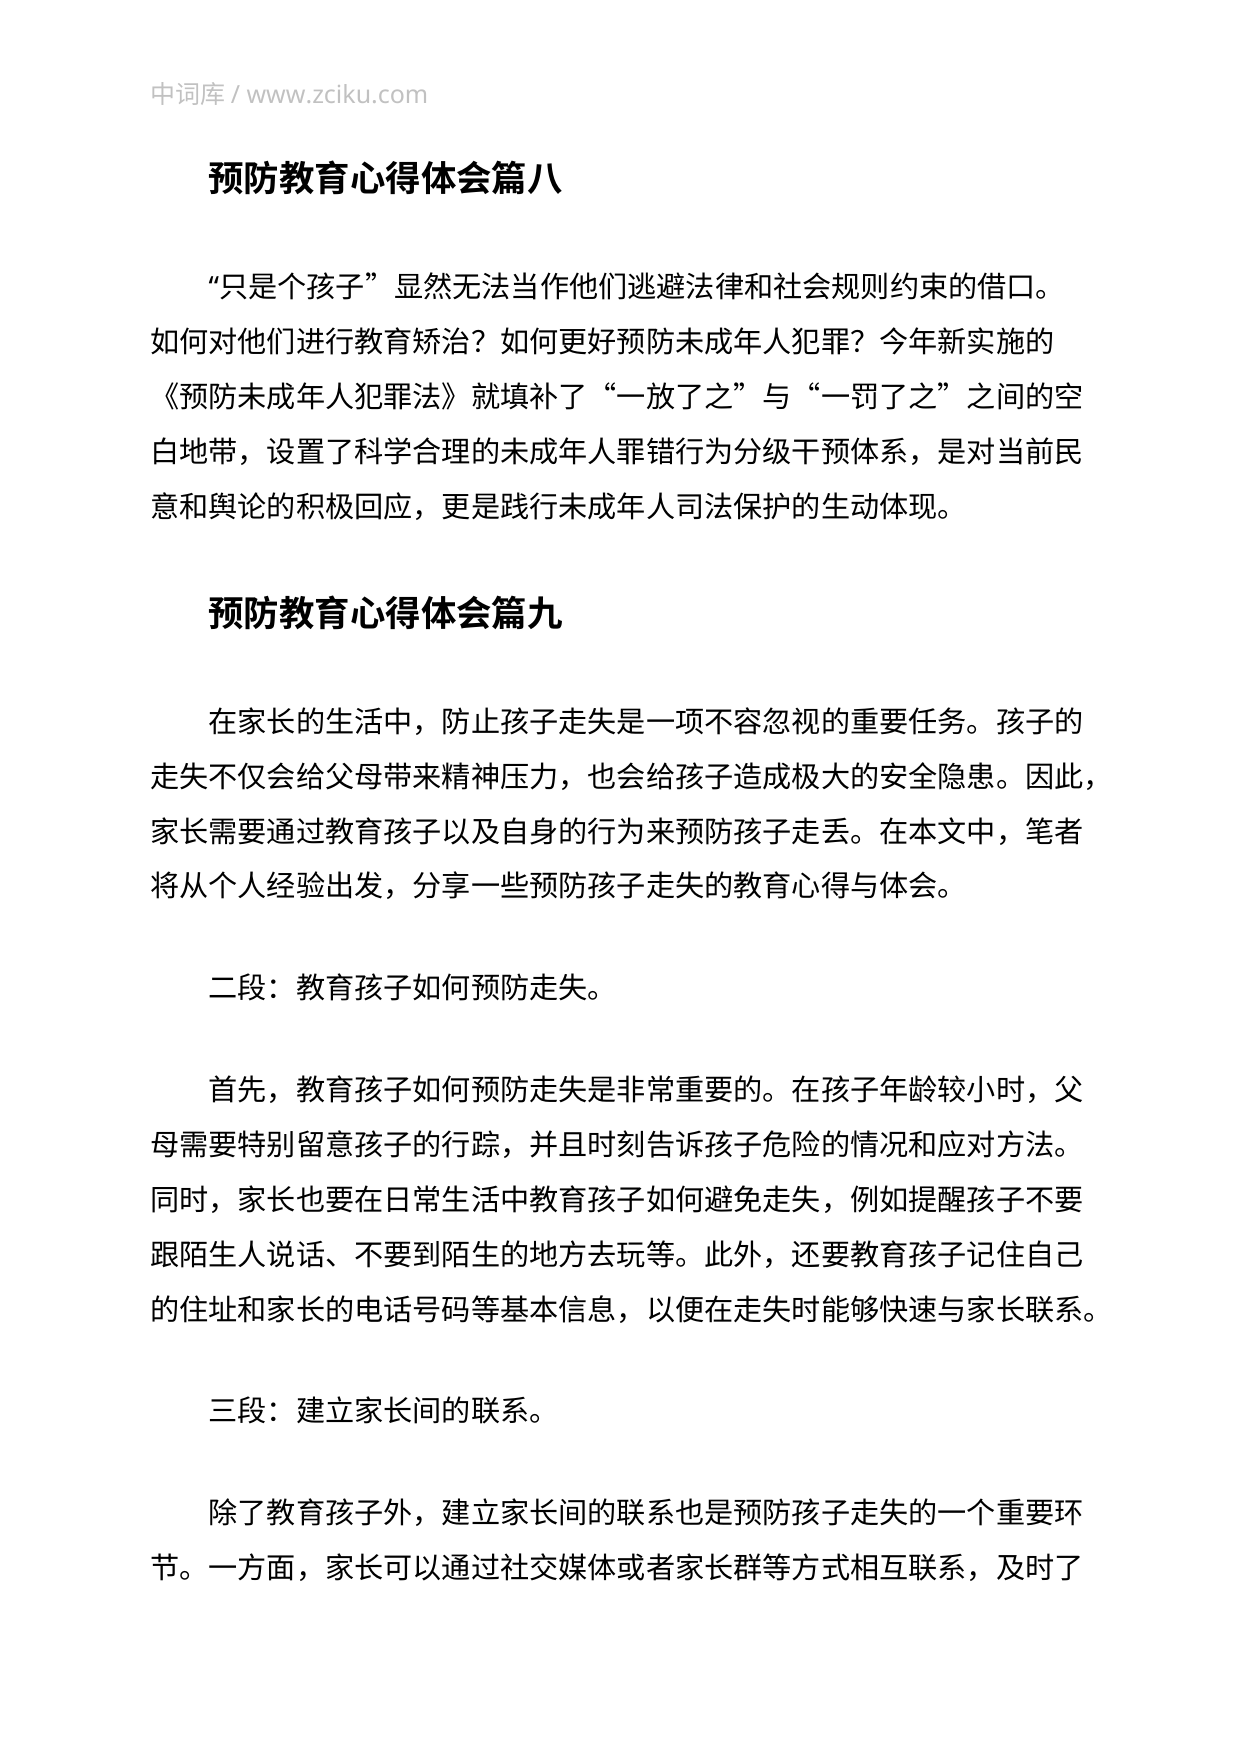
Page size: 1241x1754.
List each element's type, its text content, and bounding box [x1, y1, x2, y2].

text 三段：建立家长间的联系。 [150, 1388, 1090, 1430]
text “只是个孩子”显然无法当作他们逃避法律和社会规则约束的借口。如何对他们进行教育矫治？如何更好预防未成年人犯罪？今年新实施的《预防未成年人犯罪法》就填补了“一放了之”与“一罚了之”之间的空白地带，设置了科学合理的未成年人罪错行为分级干预体系，是对当前民意和舆论的积极回应，更是践行未成年人司法保护的生动体现。 [150, 263, 1090, 525]
text 预防教育心得体会篇八 [150, 150, 1090, 201]
text 二段：教育孩子如何预防走失。 [150, 965, 1090, 1007]
text 在家长的生活中，防止孩子走失是一项不容忽视的重要任务。孩子的走失不仅会给父母带来精神压力，也会给孩子造成极大的安全隐患。因此，家长需要通过教育孩子以及自身的行为来预防孩子走丢。在本文中，笔者将从个人经验出发，分享一些预防孩子走失的教育心得与体会。 [150, 698, 1090, 905]
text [150, 1490, 1090, 1587]
text 首先，教育孩子如何预防走失是非常重要的。在孩子年龄较小时，父母需要特别留意孩子的行踪，并且时刻告诉孩子危险的情况和应对方法。同时，家长也要在日常生活中教育孩子如何避免走失，例如提醒孩子不要跟陌生人说话、不要到陌生的地方去玩等。此外，还要教育孩子记住自己的住址和家长的电话号码等基本信息，以便在走失时能够快速与家长联系。 [150, 1067, 1090, 1328]
text 预防教育心得体会篇九 [150, 585, 1090, 636]
